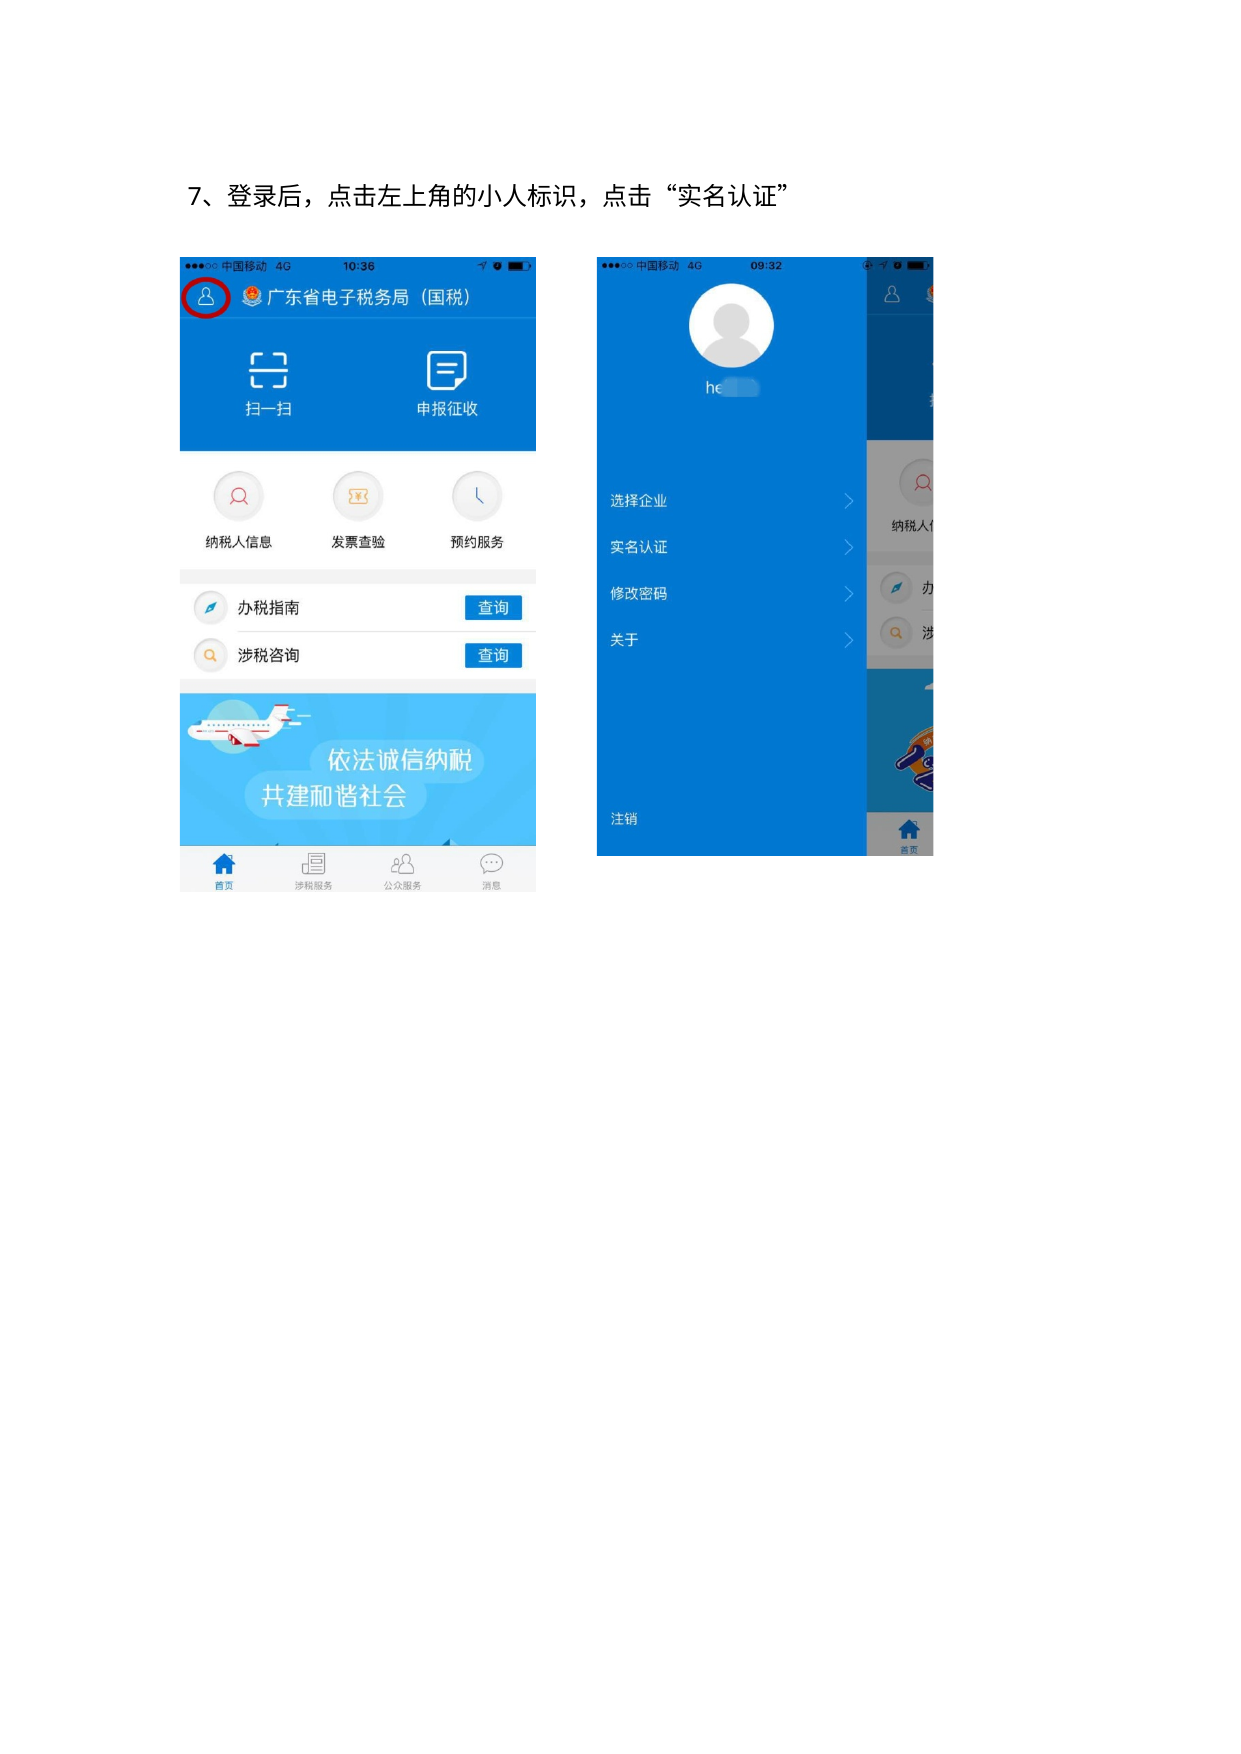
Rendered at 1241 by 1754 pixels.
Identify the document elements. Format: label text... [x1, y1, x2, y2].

text 7、登录后，点击左上角的小人标识，点击“实名认证” [187, 162, 1053, 227]
picture [596, 257, 934, 856]
picture [179, 257, 536, 892]
